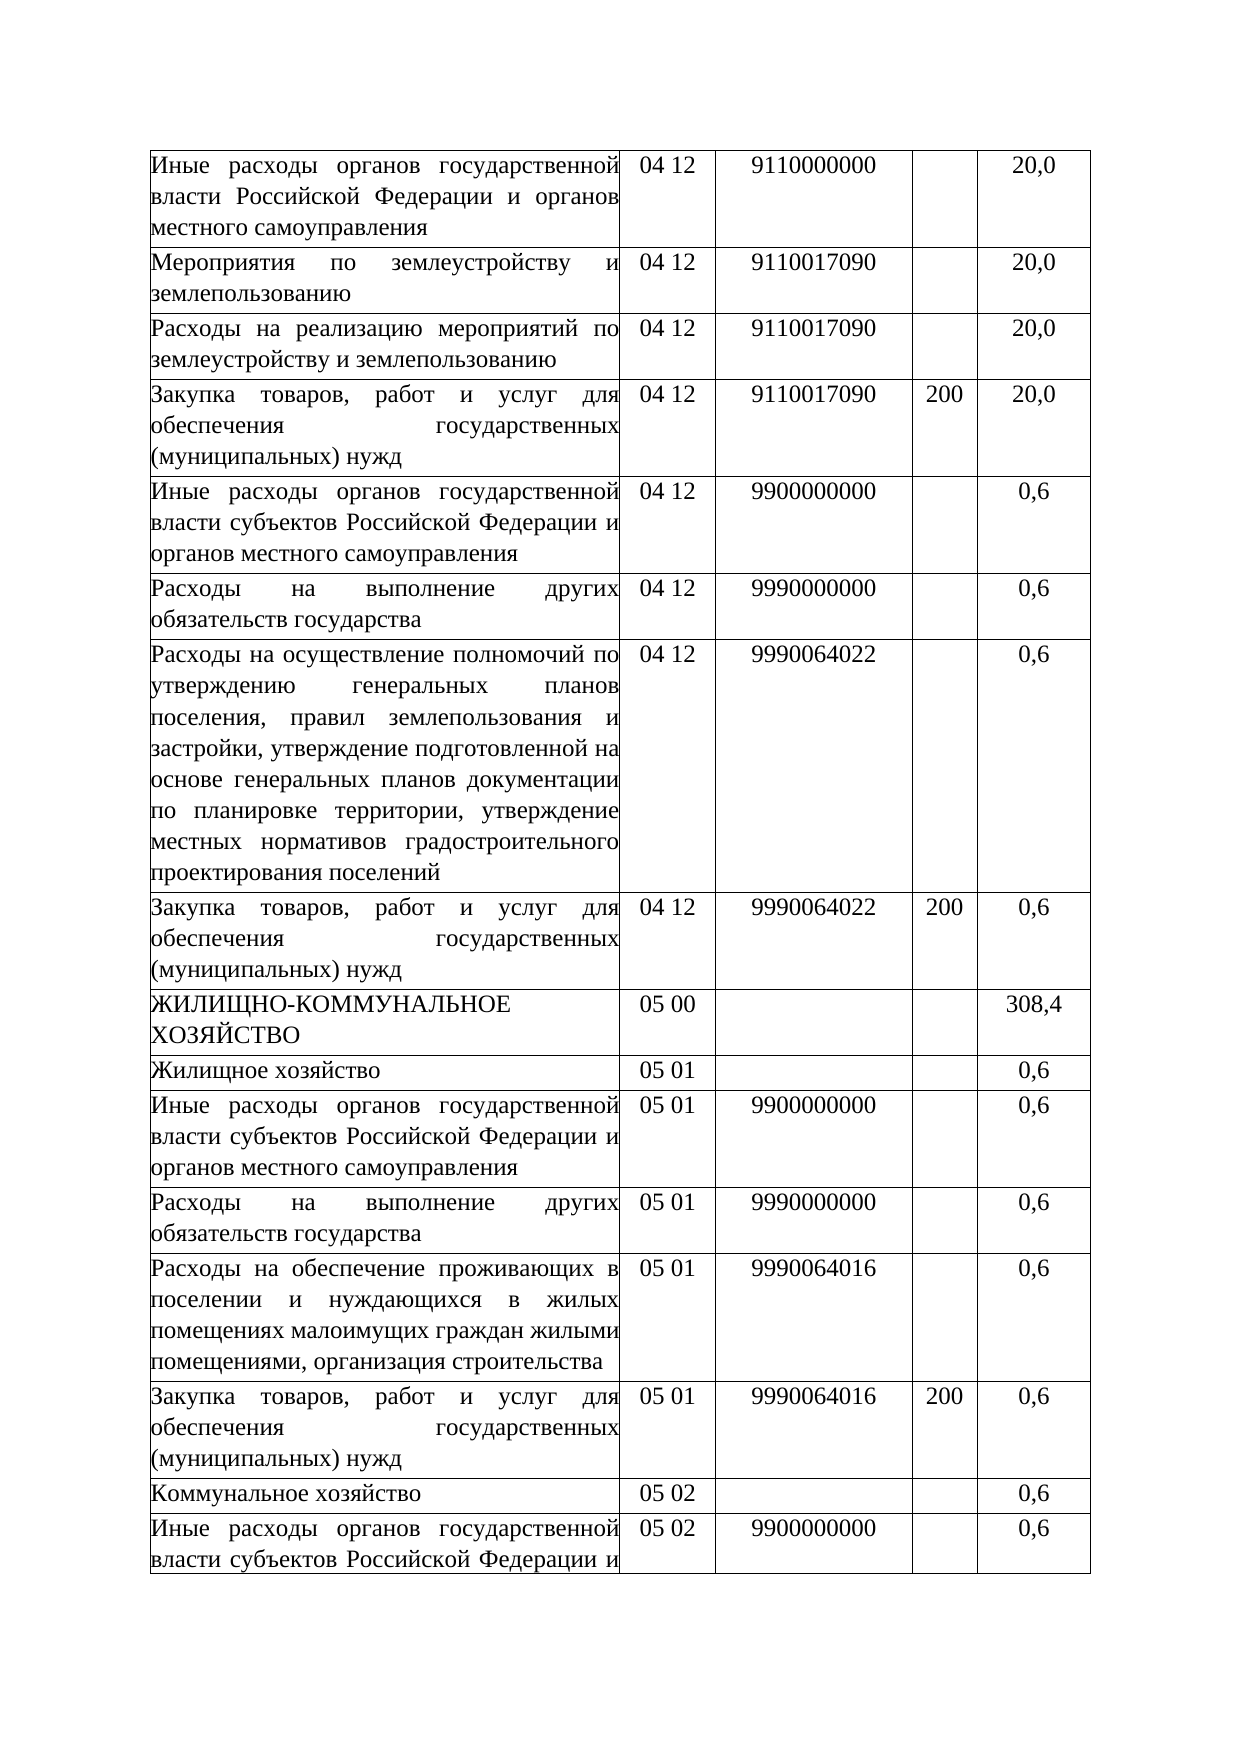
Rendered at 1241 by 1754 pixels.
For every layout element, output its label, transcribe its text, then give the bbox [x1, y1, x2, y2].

table_cell 05 01 [620, 1254, 715, 1381]
table_cell [716, 1056, 912, 1090]
table_cell [913, 1056, 977, 1090]
table_cell ЖИЛИЩНО-КОММУНАЛЬНОЕ ХОЗЯЙСТВО [151, 990, 619, 1055]
table_cell 04 12 [620, 893, 715, 989]
table_cell 9110017090 [716, 314, 912, 379]
table_cell 9900000000 [716, 1514, 912, 1573]
table_cell 9990000000 [716, 574, 912, 639]
table_cell [913, 1479, 977, 1513]
table_cell [913, 248, 977, 313]
table_cell [716, 1479, 912, 1513]
table_cell [913, 1091, 977, 1187]
table_cell 20,0 [978, 248, 1090, 313]
table_cell Расходы на реализацию мероприятий по землеустройству и землепользованию [151, 314, 619, 379]
table_cell [913, 151, 977, 247]
table_cell 9900000000 [716, 477, 912, 573]
table_cell Иные расходы органов государственной власти Российской Федерации и органов местного самоуправления [151, 151, 619, 247]
table_cell 9110017090 [716, 248, 912, 313]
table_cell 9990064022 [716, 640, 912, 892]
table_cell Расходы на обеспечение проживающих в поселении и нуждающихся в жилых помещениях малоимущих граждан жилыми помещениями, организация строительства [151, 1254, 619, 1381]
table_cell [913, 1254, 977, 1381]
table_cell 9990064016 [716, 1254, 912, 1381]
table_cell 05 01 [620, 1382, 715, 1478]
table_cell 9990064022 [716, 893, 912, 989]
table_cell 0,6 [978, 1056, 1090, 1090]
table_cell 04 12 [620, 380, 715, 476]
table_cell 0,6 [978, 574, 1090, 639]
table_cell 9990000000 [716, 1188, 912, 1253]
table_cell 200 [913, 380, 977, 476]
table_cell 0,6 [978, 1479, 1090, 1513]
table_cell [913, 1188, 977, 1253]
table_cell 04 12 [620, 248, 715, 313]
table_cell 9110000000 [716, 151, 912, 247]
table_cell 05 01 [620, 1056, 715, 1090]
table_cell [151, 1514, 619, 1573]
table_cell 04 12 [620, 574, 715, 639]
table_cell 200 [913, 1382, 977, 1478]
table_cell 05 00 [620, 990, 715, 1055]
table_cell 200 [913, 893, 977, 989]
table_cell [913, 1514, 977, 1573]
table_cell 0,6 [978, 893, 1090, 989]
table_cell Закупка товаров, работ и услуг для обеспечения государственных (муниципальных) нужд [151, 380, 619, 476]
table_cell Расходы на выполнение других обязательств государства [151, 574, 619, 639]
table_cell 0,6 [978, 1188, 1090, 1253]
table_cell 04 12 [620, 314, 715, 379]
table_cell Иные расходы органов государственной власти субъектов Российской Федерации и органов местного самоуправления [151, 1091, 619, 1187]
table_cell Коммунальное хозяйство [151, 1479, 619, 1513]
table_cell 05 01 [620, 1188, 715, 1253]
table_cell 308,4 [978, 990, 1090, 1055]
table_cell [913, 990, 977, 1055]
table_cell 20,0 [978, 151, 1090, 247]
table_cell [913, 640, 977, 892]
table_cell [913, 477, 977, 573]
table_cell Расходы на выполнение других обязательств государства [151, 1188, 619, 1253]
table_cell 0,6 [978, 477, 1090, 573]
table_cell Расходы на осуществление полномочий по утверждению генеральных планов поселения, правил землепользования и застройки, утверждение подготовленной на основе генеральных планов документации по планировке территории, утверждение местных нормативов градостроительного проектирования поселений [151, 640, 619, 892]
table_cell Иные расходы органов государственной власти субъектов Российской Федерации и органов местного самоуправления [151, 477, 619, 573]
table_cell 04 12 [620, 151, 715, 247]
table_cell 20,0 [978, 380, 1090, 476]
table_cell 9900000000 [716, 1091, 912, 1187]
table_cell 9990064016 [716, 1382, 912, 1478]
table_cell Закупка товаров, работ и услуг для обеспечения государственных (муниципальных) нужд [151, 1382, 619, 1478]
table_cell 05 01 [620, 1091, 715, 1187]
table_cell 20,0 [978, 314, 1090, 379]
table_cell Жилищное хозяйство [151, 1056, 619, 1090]
table_cell [716, 990, 912, 1055]
table_cell 0,6 [978, 1514, 1090, 1573]
table_cell [913, 574, 977, 639]
table_cell [913, 314, 977, 379]
table_cell Закупка товаров, работ и услуг для обеспечения государственных (муниципальных) нужд [151, 893, 619, 989]
table_cell 0,6 [978, 640, 1090, 892]
table_cell 0,6 [978, 1091, 1090, 1187]
table_cell 04 12 [620, 477, 715, 573]
table_cell 0,6 [978, 1382, 1090, 1478]
table_cell 9110017090 [716, 380, 912, 476]
table_cell 05 02 [620, 1479, 715, 1513]
table_cell 05 02 [620, 1514, 715, 1573]
table_cell 04 12 [620, 640, 715, 892]
table_cell Мероприятия по землеустройству и землепользованию [151, 248, 619, 313]
table_cell 0,6 [978, 1254, 1090, 1381]
